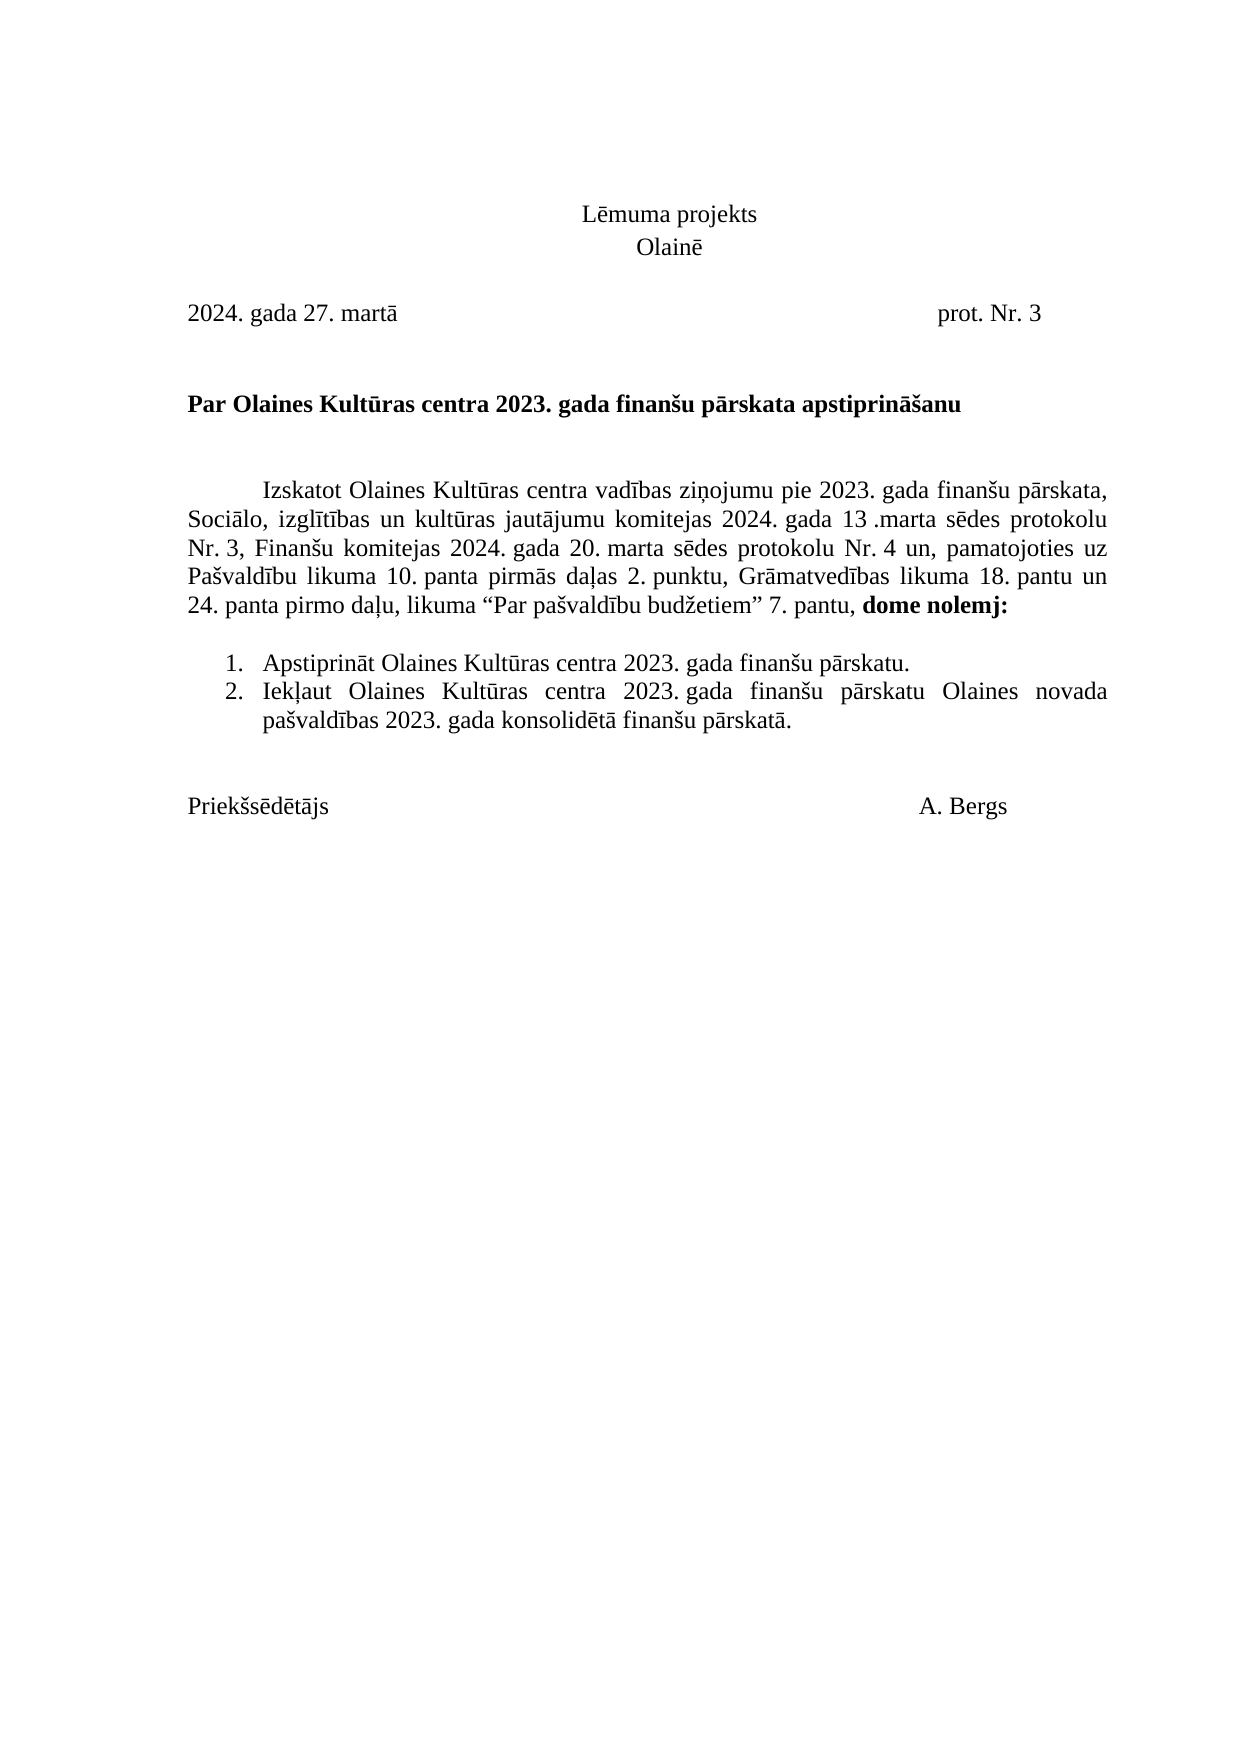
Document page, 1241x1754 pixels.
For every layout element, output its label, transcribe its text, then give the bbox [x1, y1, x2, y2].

text Lēmuma projekts [187, 199, 1152, 228]
list Apstiprināt Olaines Kultūras centra 2023. gada finanšu pārskatu. [225, 648, 1107, 676]
text Izskatot Olaines Kultūras centra vadības ziņojumu pie 2023. gada finanšu pārskata, Sociālo, izglītības un kultūras jautājumu komitejas 2024. gada 13 .marta sēdes protokolu Nr. 3, Finanšu komitejas 2024. gada 20. marta sēdes protokolu Nr. 4 un, pamatojoties uz Pašvaldību likuma 10. panta pirmās daļas 2. punktu, Grāmatvedības likuma 18. pantu un 24. panta pirmo daļu, likuma “Par pašvaldību budžetiem” 7. pantu, dome nolemj: [187, 475, 1107, 619]
list Iekļaut Olaines Kultūras centra 2023. gada finanšu pārskatu Olaines novada pašvaldības 2023. gada konsolidētā finanšu pārskatā. [225, 676, 1107, 734]
text Par Olaines Kultūras centra 2023. gada finanšu pārskata apstiprināšanu [187, 389, 1152, 418]
text Priekšsēdētājs A. Bergs [187, 791, 1152, 820]
text 2024. gada 27. martā prot. Nr. 3 [187, 298, 1152, 327]
text Olainē [187, 232, 1152, 261]
